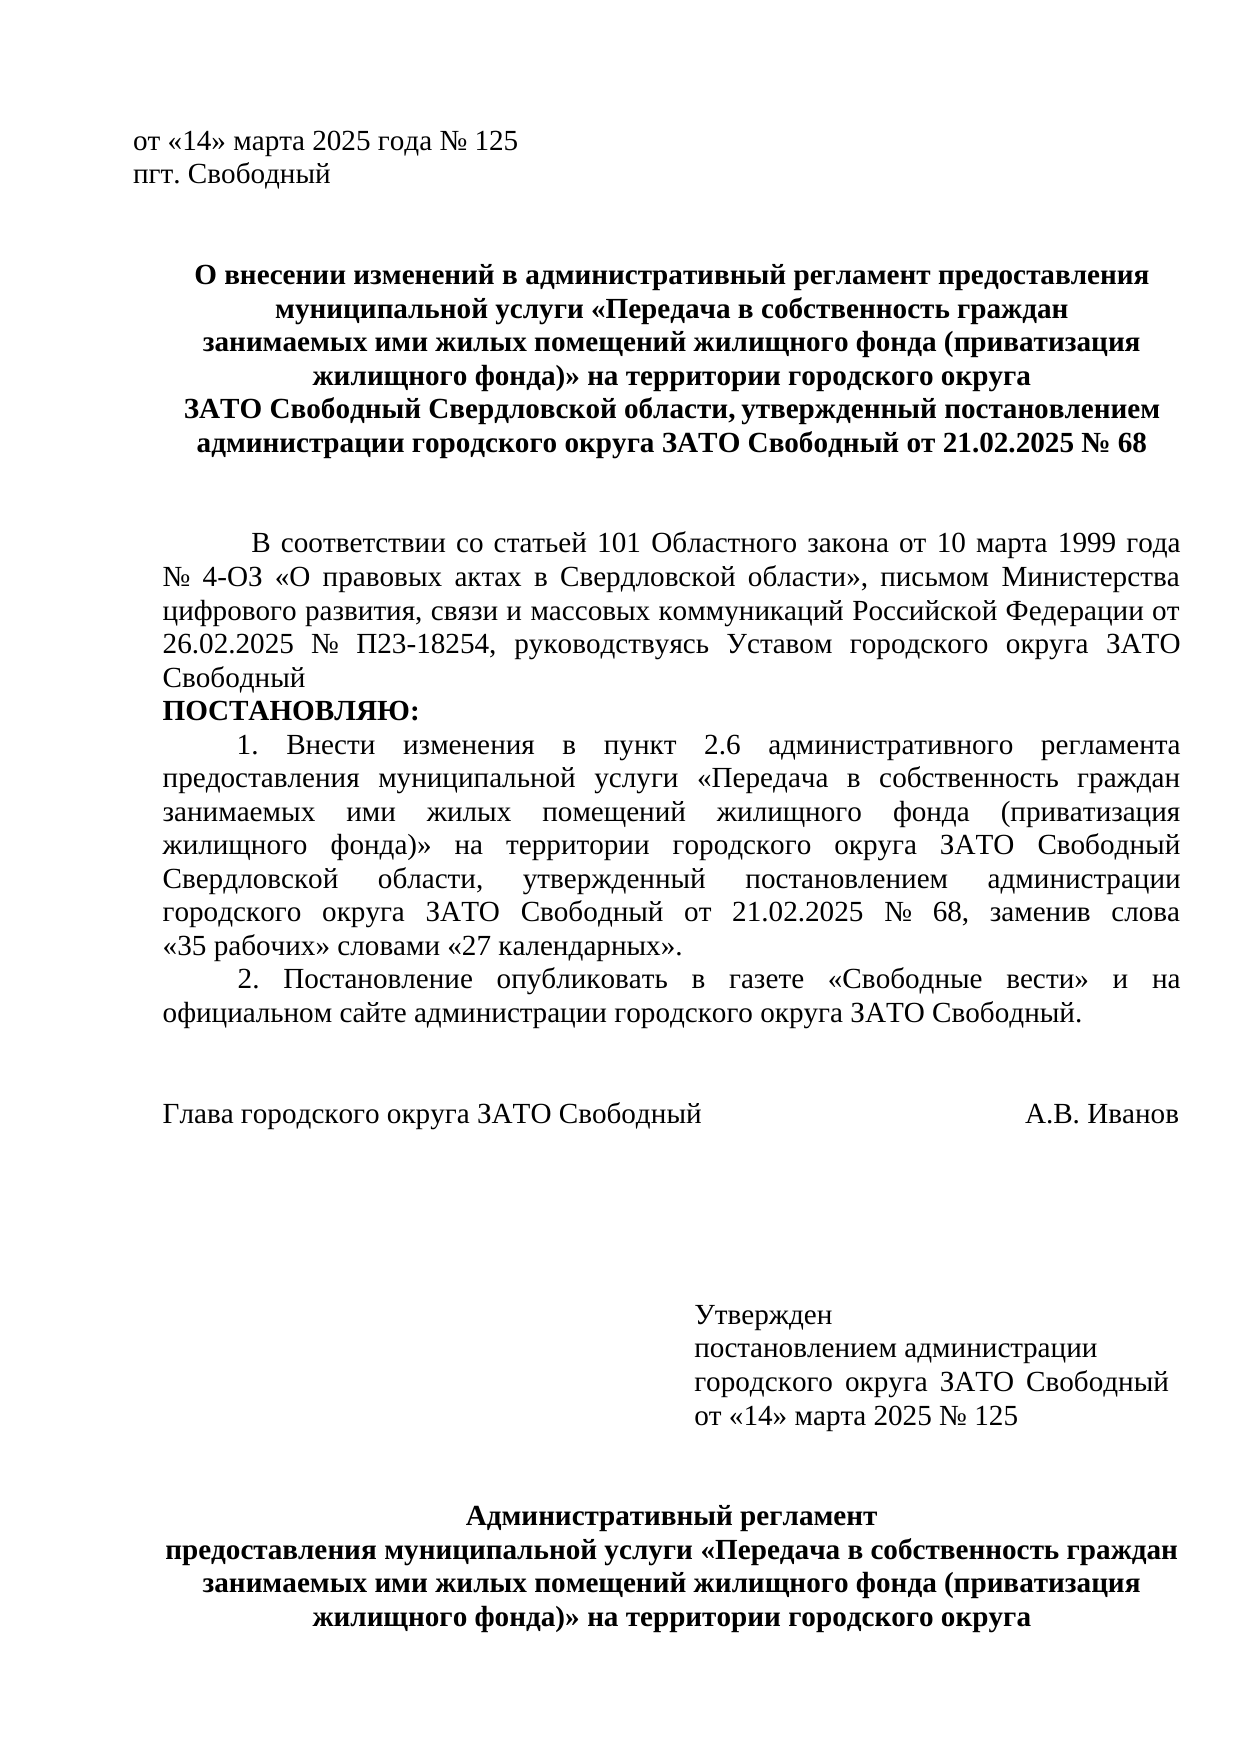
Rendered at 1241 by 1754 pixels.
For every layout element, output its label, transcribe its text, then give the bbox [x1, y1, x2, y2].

text городского округа ЗАТО Свободный от «14» марта 2025 № 125 [694, 1364, 1181, 1431]
text пгт. Свободный [133, 157, 1181, 190]
text Глава городского округа ЗАТО Свободный А.В. Иванов [162, 1096, 1181, 1129]
text муниципальной услуги «Передача в собственность граждан [162, 291, 1181, 324]
text 2. Постановление опубликовать в газете «Свободные вести» и на официальном сайте администрации городского округа ЗАТО Свободный. [162, 962, 1181, 1029]
text занимаемых ими жилых помещений жилищного фонда (приватизация жилищного фонда)» на территории городского округа [162, 324, 1181, 391]
text предоставления муниципальной услуги «Передача в собственность граждан занимаемых ими жилых помещений жилищного фонда (приватизация жилищного фонда)» на территории городского округа [162, 1532, 1181, 1632]
text от «14» марта 2025 года № 125 [133, 123, 1181, 157]
text Административный регламент [162, 1498, 1181, 1532]
text ЗАТО Свободный Свердловской области, утвержденный постановлением администрации городского округа ЗАТО Свободный от 21.02.2025 № 68 [162, 391, 1181, 458]
text Утвержден постановлением администрации [694, 1297, 1181, 1364]
text 1. Внести изменения в пункт 2.6 административного регламента предоставления муниципальной услуги «Передача в собственность граждан занимаемых ими жилых помещений жилищного фонда (приватизация жилищного фонда)» на территории городского округа ЗАТО Свободный Свердловской области, утвержденный постановлением администрации городского округа ЗАТО Свободный от 21.02.2025 № 68, заменив слова «35 рабочих» словами «27 календарных». [162, 727, 1181, 962]
text В соответствии со статьей 101 Областного закона от 10 марта 1999 года № 4-ОЗ «О правовых актах в Свердловской области», письмом Министерства цифрового развития, связи и массовых коммуникаций Российской Федерации от 26.02.2025 № П23-18254, руководствуясь Уставом городского округа ЗАТО Свободный [162, 526, 1181, 693]
text О внесении изменений в административный регламент предоставления [162, 257, 1181, 291]
text ПОСТАНОВЛЯЮ: [162, 693, 1181, 727]
